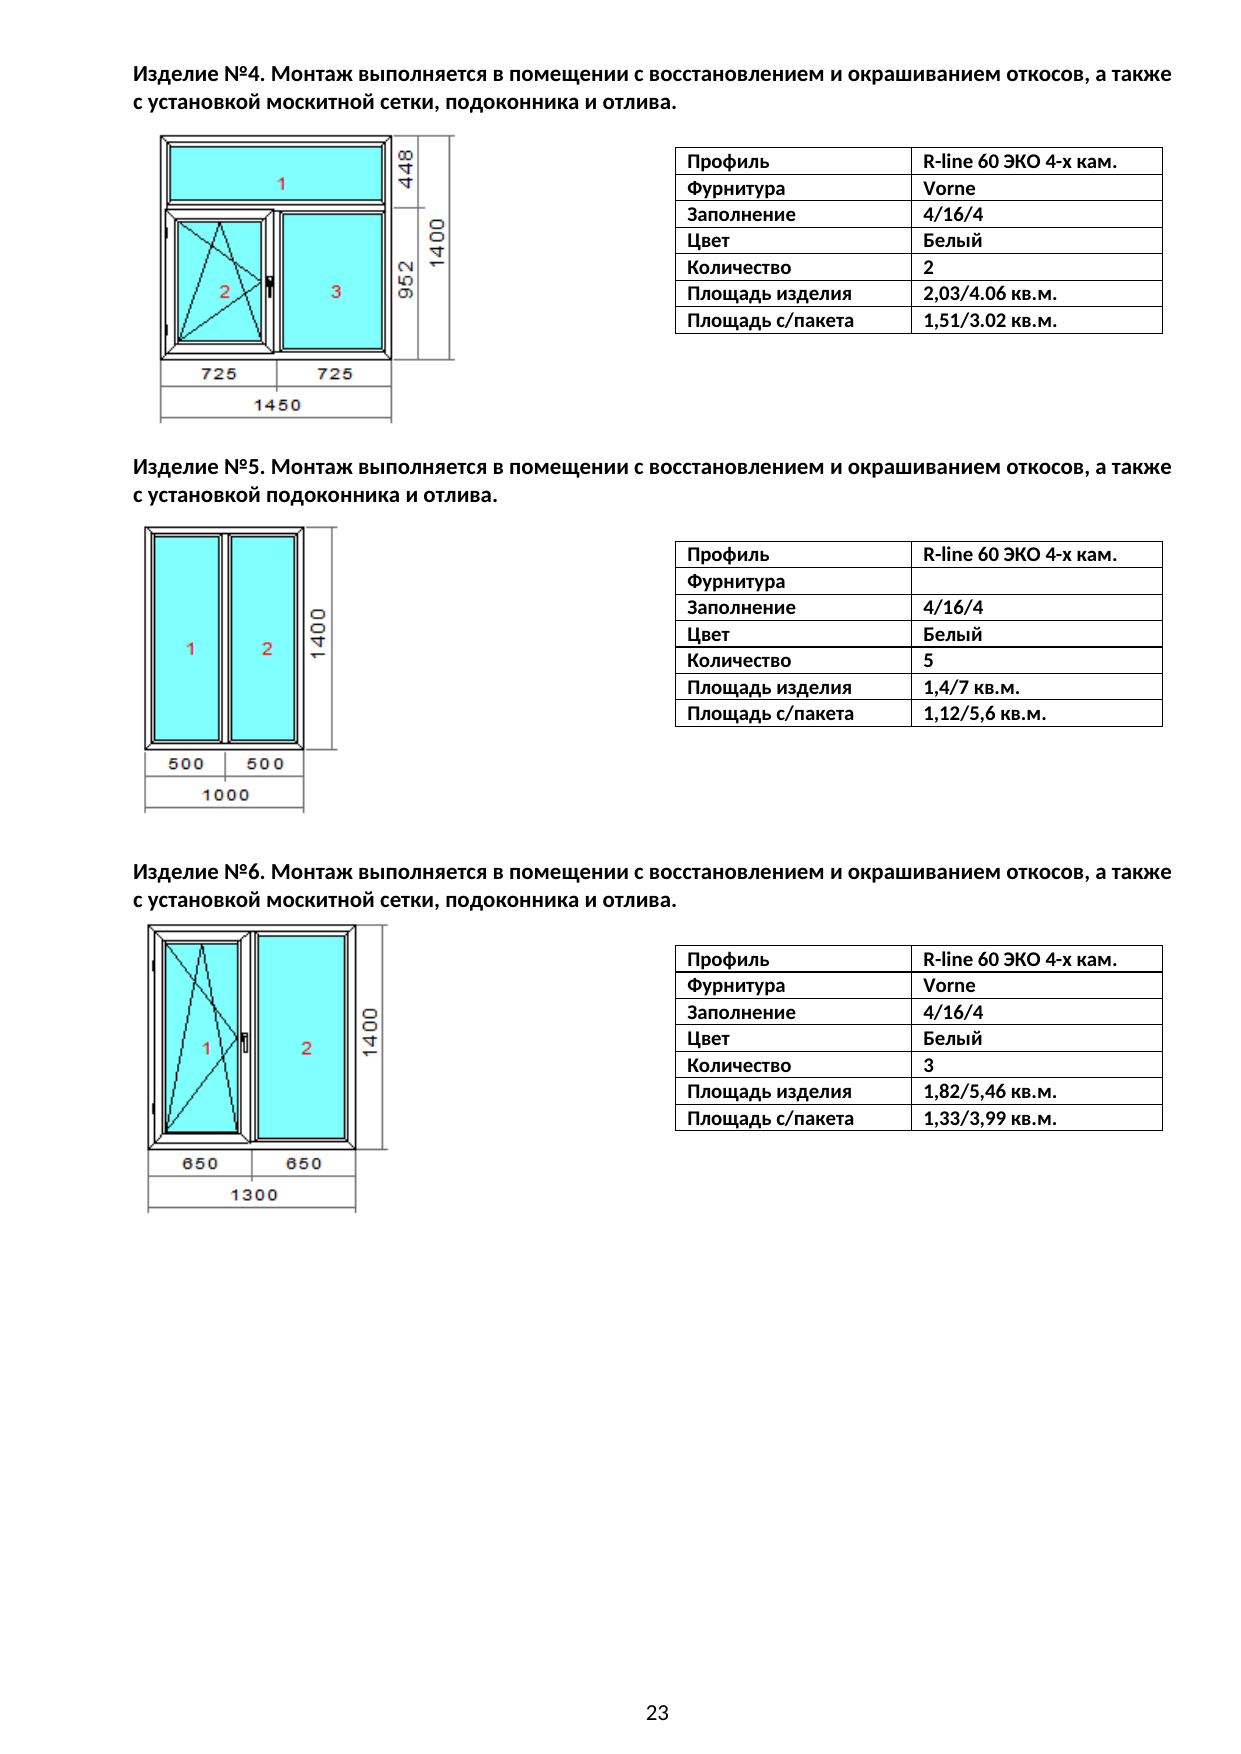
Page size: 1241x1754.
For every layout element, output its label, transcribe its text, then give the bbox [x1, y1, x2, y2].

table_header R-line 60 ЭКО 4-х кам. [912, 148, 1162, 174]
table_cell Количество [676, 254, 911, 279]
table_cell Белый [912, 1025, 1162, 1051]
table_cell 1,12/5,6 кв.м. [912, 700, 1162, 726]
table_cell 1,82/5,46 кв.м. [912, 1078, 1162, 1104]
table_cell Площадь изделия [676, 674, 911, 699]
table_cell 1,33/3,99 кв.м. [912, 1105, 1162, 1130]
table_cell Цвет [676, 621, 911, 646]
table_cell Фурнитура [676, 973, 911, 998]
table_header Профиль [676, 946, 911, 971]
table_cell Vorne [912, 175, 1162, 200]
table_cell 2,03/4.06 кв.м. [912, 281, 1162, 306]
table_cell Vorne [912, 973, 1162, 998]
table_cell Цвет [676, 1025, 911, 1051]
text Изделие №6. Монтаж выполняется в помещении с восстановлением и окрашиванием откосов, а также с установкой москитной сетки, подоконника и отлива. [133, 857, 1181, 913]
table_cell Количество [676, 648, 911, 673]
table_cell 5 [912, 648, 1162, 673]
table_cell Количество [676, 1052, 911, 1077]
table_cell [912, 568, 1162, 593]
table_header Профиль [676, 542, 911, 567]
table_cell Площадь изделия [676, 1078, 911, 1104]
table_cell 4/16/4 [912, 999, 1162, 1024]
table_cell Белый [912, 621, 1162, 646]
table_cell 2 [912, 254, 1162, 279]
picture [132, 115, 474, 425]
table_cell 1,51/3.02 кв.м. [912, 307, 1162, 332]
table_header R-line 60 ЭКО 4-х кам. [912, 542, 1162, 567]
table_cell 1,4/7 кв.м. [912, 674, 1162, 699]
text Изделие №4. Монтаж выполняется в помещении с восстановлением и окрашиванием откосов, а также с установкой москитной сетки, подоконника и отлива. [133, 59, 1181, 115]
table_cell 3 [912, 1052, 1162, 1077]
table_cell Заполнение [676, 201, 911, 227]
picture [132, 912, 407, 1218]
table_cell Площадь изделия [676, 281, 911, 306]
table_header R-line 60 ЭКО 4-х кам. [912, 946, 1162, 971]
table_cell Площадь с/пакета [676, 307, 911, 332]
table_header Профиль [676, 148, 911, 174]
table_cell Фурнитура [676, 568, 911, 593]
table_cell Фурнитура [676, 175, 911, 200]
table_cell Заполнение [676, 999, 911, 1024]
text Изделие №5. Монтаж выполняется в помещении с восстановлением и окрашиванием откосов, а также с установкой подоконника и отлива. [133, 452, 1181, 508]
table_cell Цвет [676, 228, 911, 253]
table_cell Заполнение [676, 595, 911, 620]
picture [132, 508, 344, 829]
table_cell Площадь с/пакета [676, 1105, 911, 1130]
table_cell Белый [912, 228, 1162, 253]
table_cell Площадь с/пакета [676, 700, 911, 726]
table_cell 4/16/4 [912, 595, 1162, 620]
table_cell 4/16/4 [912, 201, 1162, 227]
